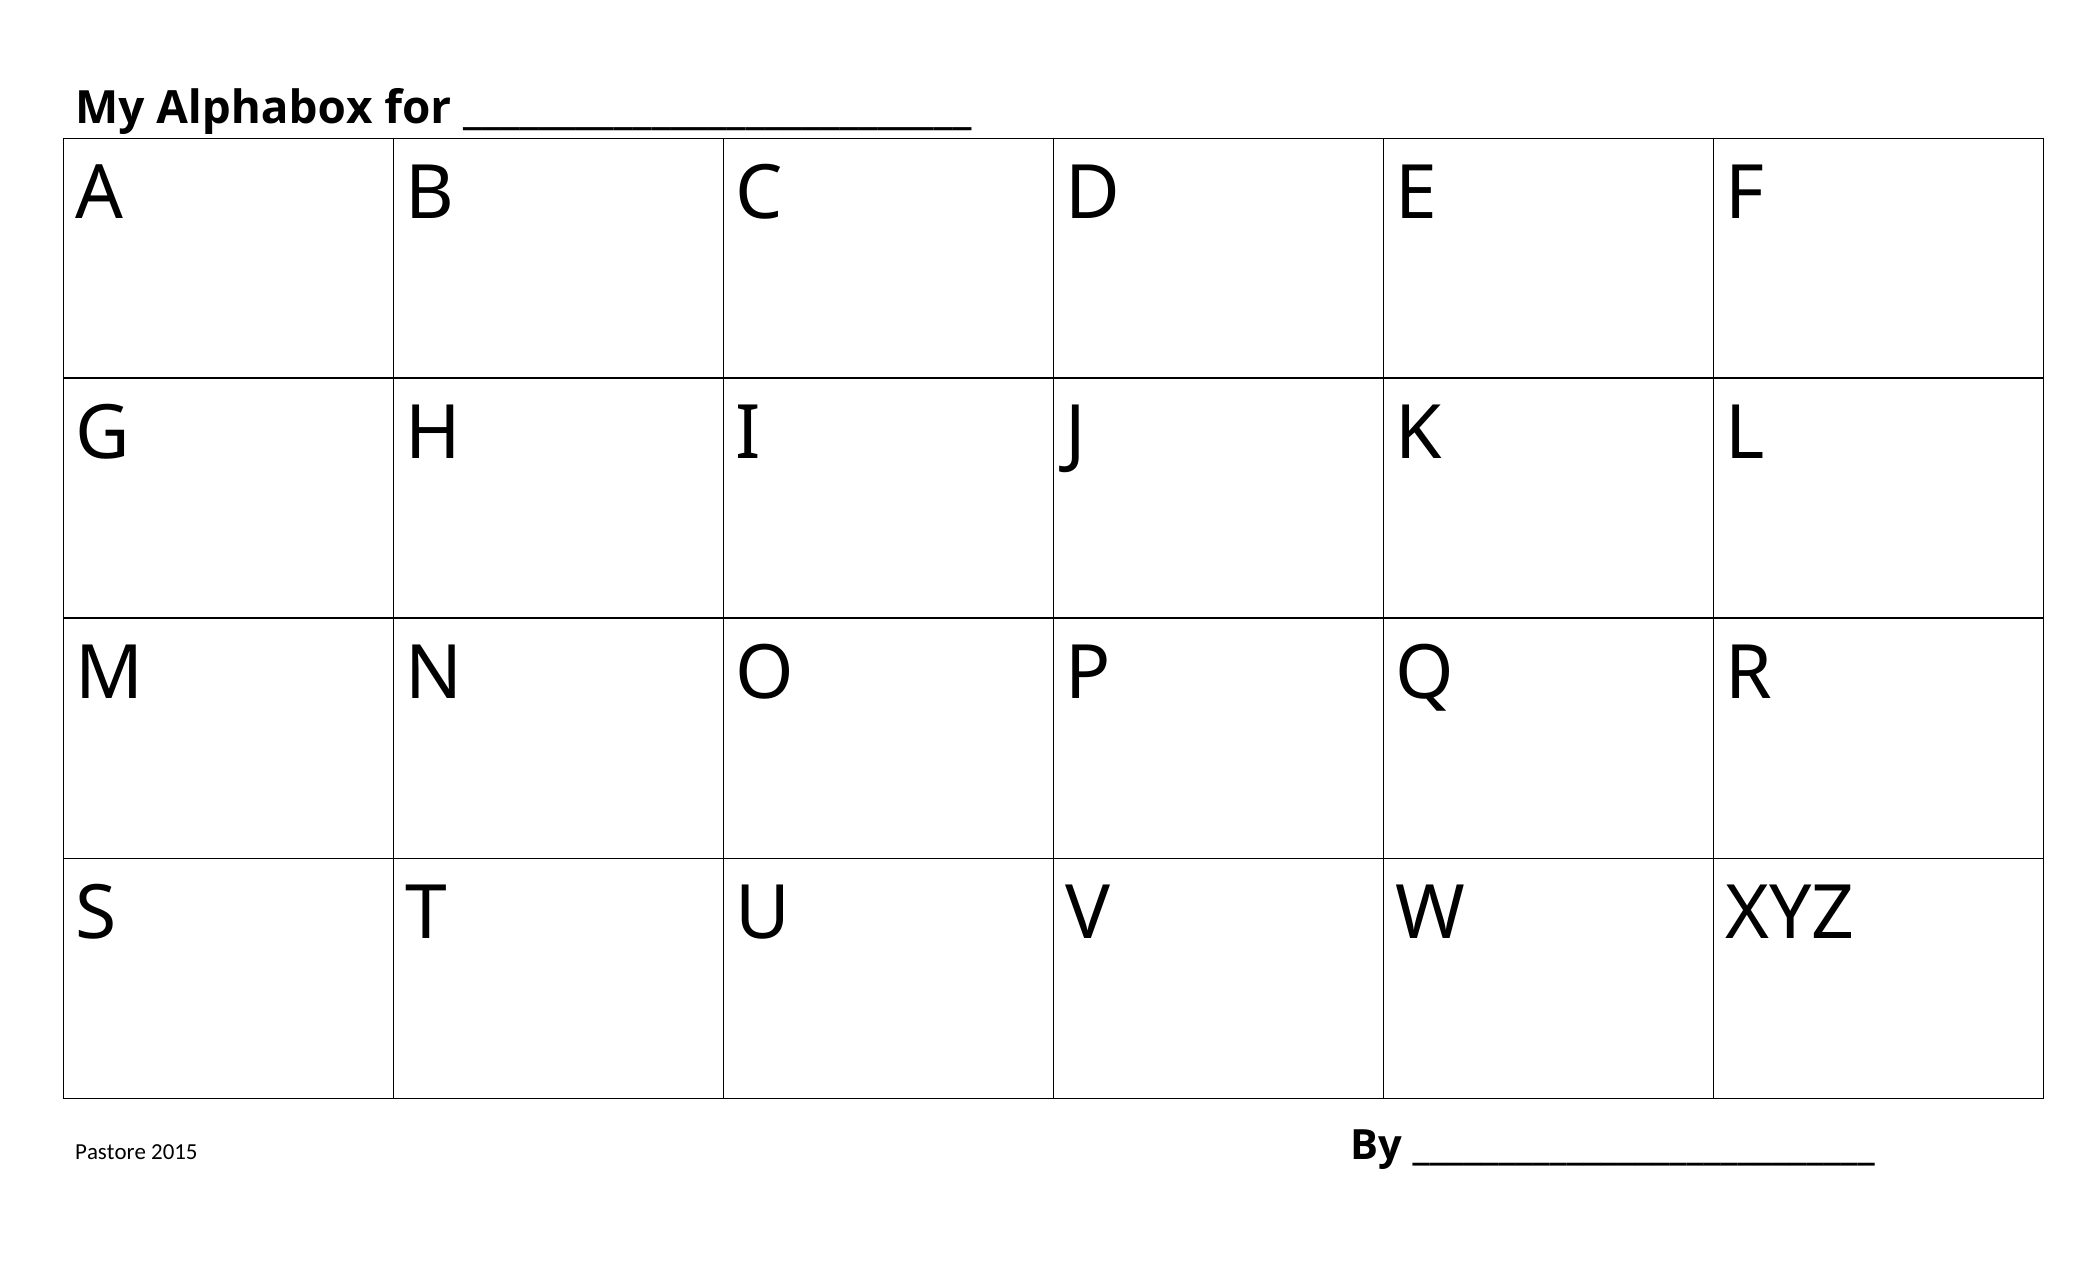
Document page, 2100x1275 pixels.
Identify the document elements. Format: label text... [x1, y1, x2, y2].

table_cell R [1714, 619, 2043, 857]
table_cell M [64, 619, 393, 857]
table_cell N [394, 619, 723, 857]
table_cell Q [1384, 619, 1713, 857]
table_header F [1714, 139, 2043, 377]
table_header C [724, 139, 1053, 377]
table_cell I [724, 379, 1053, 617]
table_header D [1054, 139, 1383, 377]
table_cell U [724, 859, 1053, 1097]
table_cell XYZ [1714, 859, 2043, 1097]
table_header E [1384, 139, 1713, 377]
table_header A [64, 139, 393, 377]
table_cell L [1714, 379, 2043, 617]
table_cell V [1054, 859, 1383, 1097]
table_cell T [394, 859, 723, 1097]
table_cell J [1054, 379, 1383, 617]
table_cell K [1384, 379, 1713, 617]
table_cell W [1384, 859, 1713, 1097]
table_cell P [1054, 619, 1383, 857]
table_cell O [724, 619, 1053, 857]
table_header B [394, 139, 723, 377]
table_cell S [64, 859, 393, 1097]
table_cell H [394, 379, 723, 617]
table_cell G [64, 379, 393, 617]
